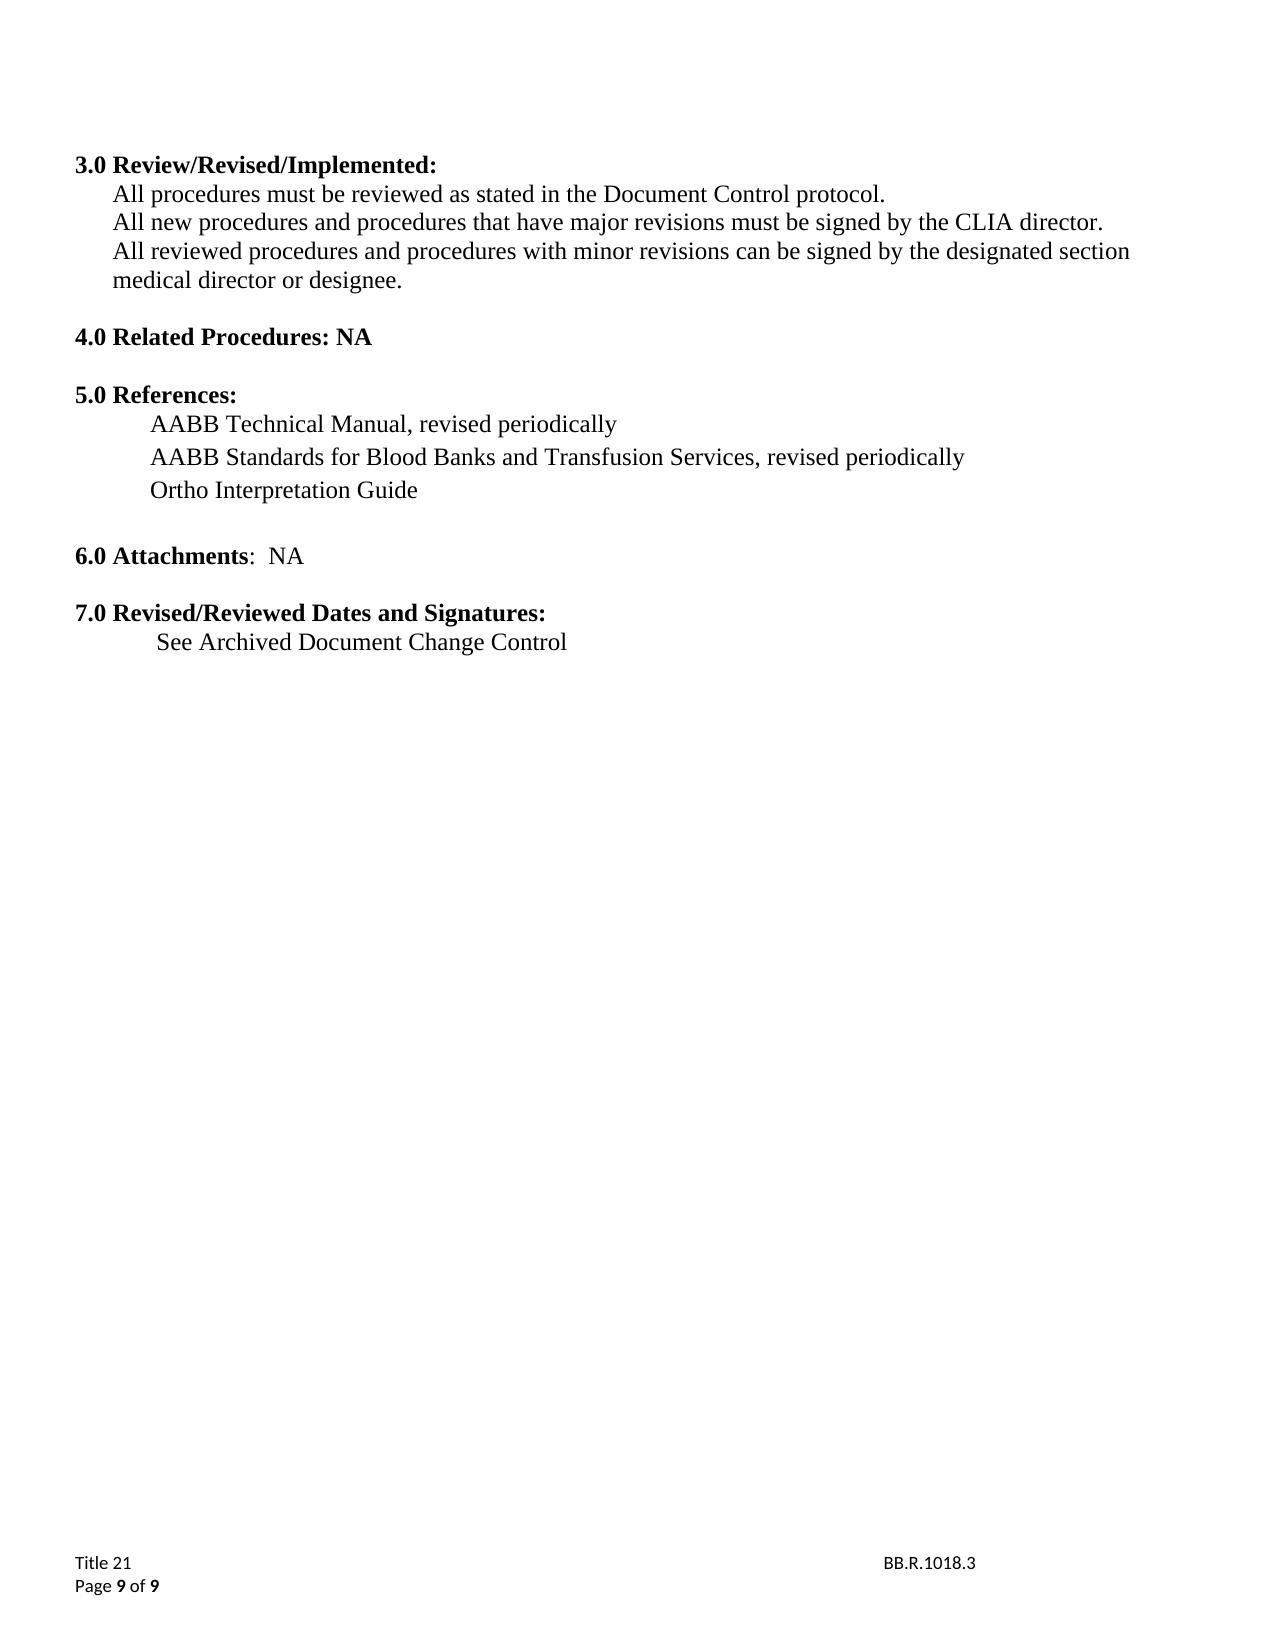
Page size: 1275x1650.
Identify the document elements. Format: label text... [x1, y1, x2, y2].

list Ortho Interpretation Guide [150, 475, 1200, 503]
list References: [75, 380, 1200, 409]
list Attachments: NA [75, 541, 1200, 569]
text See Archived Document Change Control [75, 627, 1200, 656]
list Review/Revised/Implemented: [75, 150, 1200, 179]
list All procedures must be reviewed as stated in the Document Control protocol. [112, 179, 1200, 207]
list All new procedures and procedures that have major revisions must be signed by the CLIA director. [112, 207, 1200, 236]
list AABB Technical Manual, revised periodically [150, 409, 1200, 437]
list Revised/Reviewed Dates and Signatures: [75, 598, 1200, 627]
list All reviewed procedures and procedures with minor revisions can be signed by the designated section medical director or designee. [112, 236, 1200, 294]
list AABB Standards for Blood Banks and Transfusion Services, revised periodically [150, 442, 1200, 471]
list Related Procedures: NA [75, 322, 1200, 351]
